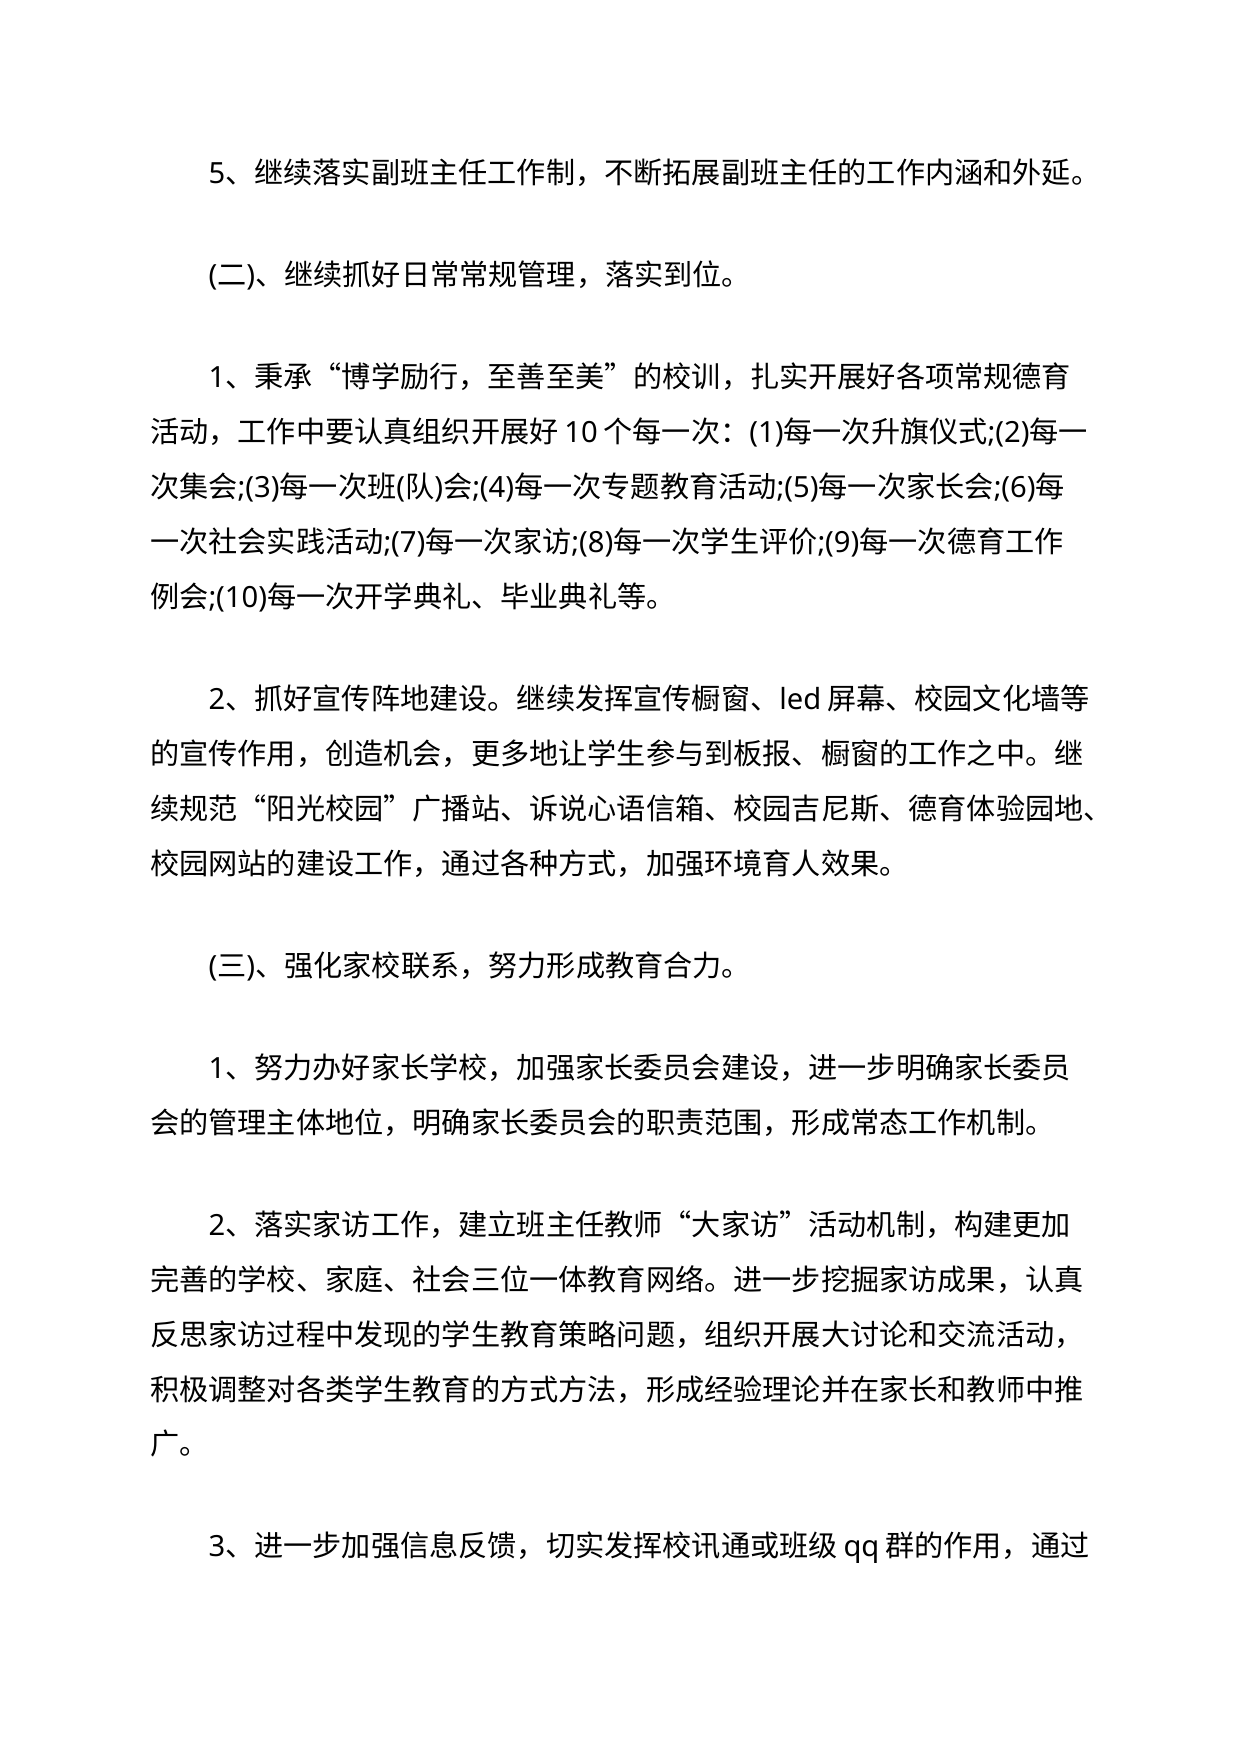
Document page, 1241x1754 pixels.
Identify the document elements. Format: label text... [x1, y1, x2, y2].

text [150, 1523, 1090, 1565]
text 2、抓好宣传阵地建设。继续发挥宣传橱窗、led屏幕、校园文化墙等的宣传作用，创造机会，更多地让学生参与到板报、橱窗的工作之中。继续规范“阳光校园”广播站、诉说心语信箱、校园吉尼斯、德育体验园地、校园网站的建设工作，通过各种方式，加强环境育人效果。 [150, 676, 1090, 883]
text 1、秉承“博学励行，至善至美”的校训，扎实开展好各项常规德育活动，工作中要认真组织开展好10个每一次：(1)每一次升旗仪式;(2)每一次集会;(3)每一次班(队)会;(4)每一次专题教育活动;(5)每一次家长会;(6)每一次社会实践活动;(7)每一次家访;(8)每一次学生评价;(9)每一次德育工作例会;(10)每一次开学典礼、毕业典礼等。 [150, 354, 1090, 616]
text 1、努力办好家长学校，加强家长委员会建设，进一步明确家长委员会的管理主体地位，明确家长委员会的职责范围，形成常态工作机制。 [150, 1044, 1090, 1142]
text (三)、强化家校联系，努力形成教育合力。 [150, 942, 1090, 985]
text 5、继续落实副班主任工作制，不断拓展副班主任的工作内涵和外延。 [150, 150, 1090, 192]
text 2、落实家访工作，建立班主任教师“大家访”活动机制，构建更加完善的学校、家庭、社会三位一体教育网络。进一步挖掘家访成果，认真反思家访过程中发现的学生教育策略问题，组织开展大讨论和交流活动，积极调整对各类学生教育的方式方法，形成经验理论并在家长和教师中推广。 [150, 1201, 1090, 1463]
text (二)、继续抓好日常常规管理，落实到位。 [150, 252, 1090, 294]
